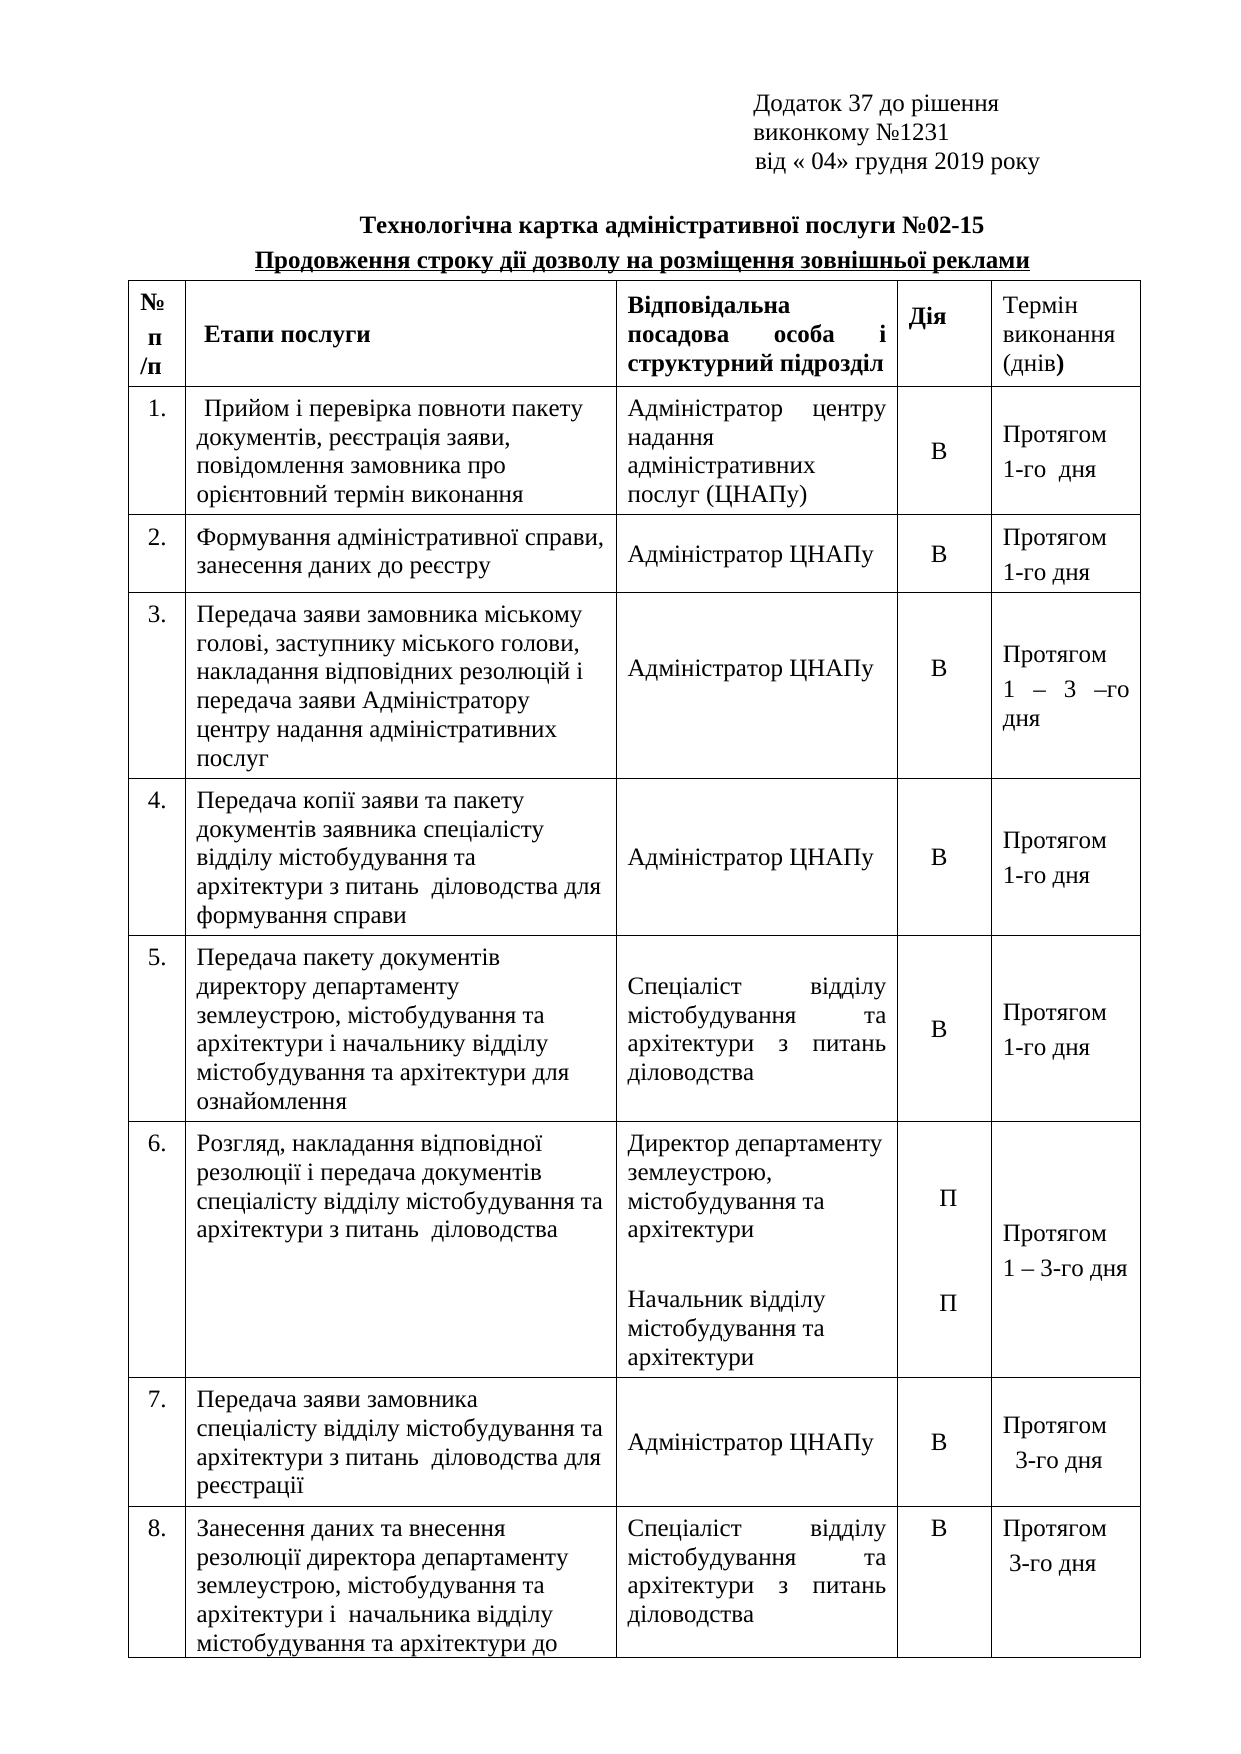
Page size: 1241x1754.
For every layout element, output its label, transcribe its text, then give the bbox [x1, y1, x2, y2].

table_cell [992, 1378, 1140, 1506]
text виконкому №1231 [753, 117, 1137, 146]
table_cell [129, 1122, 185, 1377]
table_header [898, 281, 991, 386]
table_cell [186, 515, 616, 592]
text Продовження строку дії дозволу на розміщення зовнішньої реклами [148, 245, 1137, 273]
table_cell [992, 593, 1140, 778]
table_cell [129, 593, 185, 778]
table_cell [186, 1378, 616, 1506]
text Технологічна картка адміністративної послуги №02-15 [148, 210, 1137, 238]
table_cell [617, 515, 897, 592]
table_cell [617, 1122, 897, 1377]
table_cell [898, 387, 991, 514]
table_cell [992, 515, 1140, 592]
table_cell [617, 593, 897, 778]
text від « 04» грудня 2019 року [148, 146, 1137, 175]
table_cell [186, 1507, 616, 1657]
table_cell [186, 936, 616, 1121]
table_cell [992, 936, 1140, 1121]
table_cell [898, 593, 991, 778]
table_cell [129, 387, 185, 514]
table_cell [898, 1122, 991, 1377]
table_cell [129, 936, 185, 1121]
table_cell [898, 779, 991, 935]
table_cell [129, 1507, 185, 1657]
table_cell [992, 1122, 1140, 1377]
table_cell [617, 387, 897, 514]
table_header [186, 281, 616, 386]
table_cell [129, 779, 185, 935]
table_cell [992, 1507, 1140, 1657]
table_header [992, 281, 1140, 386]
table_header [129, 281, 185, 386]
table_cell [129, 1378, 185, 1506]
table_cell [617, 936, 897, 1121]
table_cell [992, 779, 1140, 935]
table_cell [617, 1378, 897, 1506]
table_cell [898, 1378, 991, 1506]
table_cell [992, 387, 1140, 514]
text Додаток 37 до рішення [753, 88, 1137, 117]
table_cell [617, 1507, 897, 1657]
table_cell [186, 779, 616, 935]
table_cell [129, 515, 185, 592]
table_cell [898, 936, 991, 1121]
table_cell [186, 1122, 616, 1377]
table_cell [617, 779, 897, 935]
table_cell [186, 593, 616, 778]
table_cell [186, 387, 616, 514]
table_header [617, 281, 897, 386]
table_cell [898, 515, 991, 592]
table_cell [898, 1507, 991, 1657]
